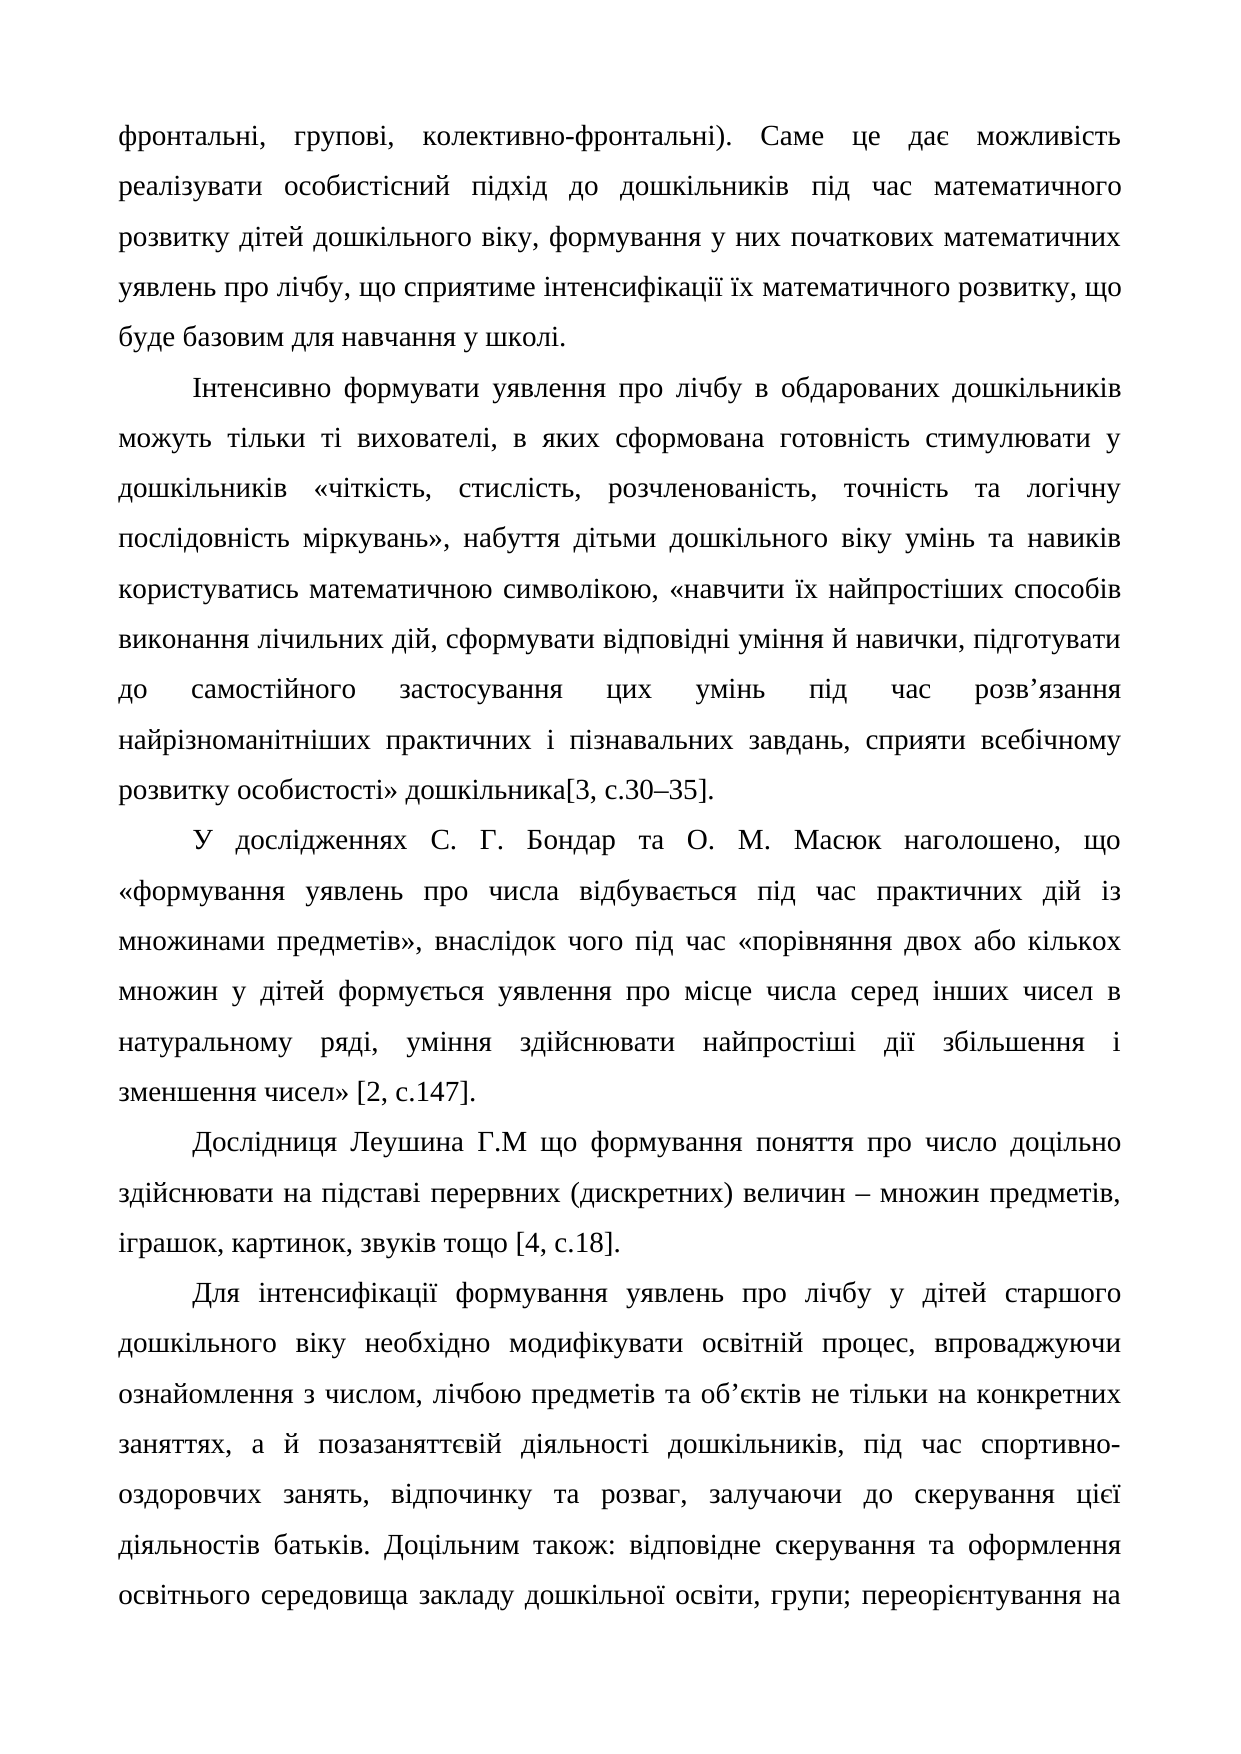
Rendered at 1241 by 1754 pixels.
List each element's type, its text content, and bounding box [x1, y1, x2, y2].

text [118, 118, 1122, 219]
text У дослідженнях С. Г. Бондар та О. М. Масюк наголошено, що «формування уявлень про числа відбувається під час практичних дій із множинами предметів», внаслідок чого під час «порівняння двох або кількох множин у дітей формується уявлення про місце числа серед інших чисел в натуральному ряді, уміння здійснювати найпростіші дії збільшення і зменшення чисел» [2, с.147]. [118, 822, 1122, 1108]
text Інтенсивно формувати уявлення про лічбу в обдарованих дошкільників можуть тільки ті вихователі, в яких сформована готовність стимулювати у дошкільників «чіткість, стислість, розчленованість, точність та логічну послідовність міркувань», набуття дітьми дошкільного віку умінь та навиків користуватись математичною символікою, «навчити їх найпростіших способів виконання лічильних дій, сформувати відповідні уміння й навички, підготувати до самостійного застосування цих умінь під час розв’язання найрізноманітніших практичних і пізнавальних завдань, сприяти всебічному розвитку особистості» дошкільника[3, с.30–35]. [118, 370, 1122, 806]
text Дослідниця Леушина Г.М що формування поняття про число доцільно здійснювати на підставі перервних (дискретних) величин – множин предметів, іграшок, картинок, звуків тощо [4, с.18]. [118, 1208, 1122, 1258]
text Дослідниця Леушина Г.М що формування поняття про число доцільно здійснювати на підставі перервних (дискретних) величин – множин предметів, іграшок, картинок, звуків тощо [4, с.18]. [118, 1124, 1122, 1175]
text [118, 1275, 1122, 1611]
